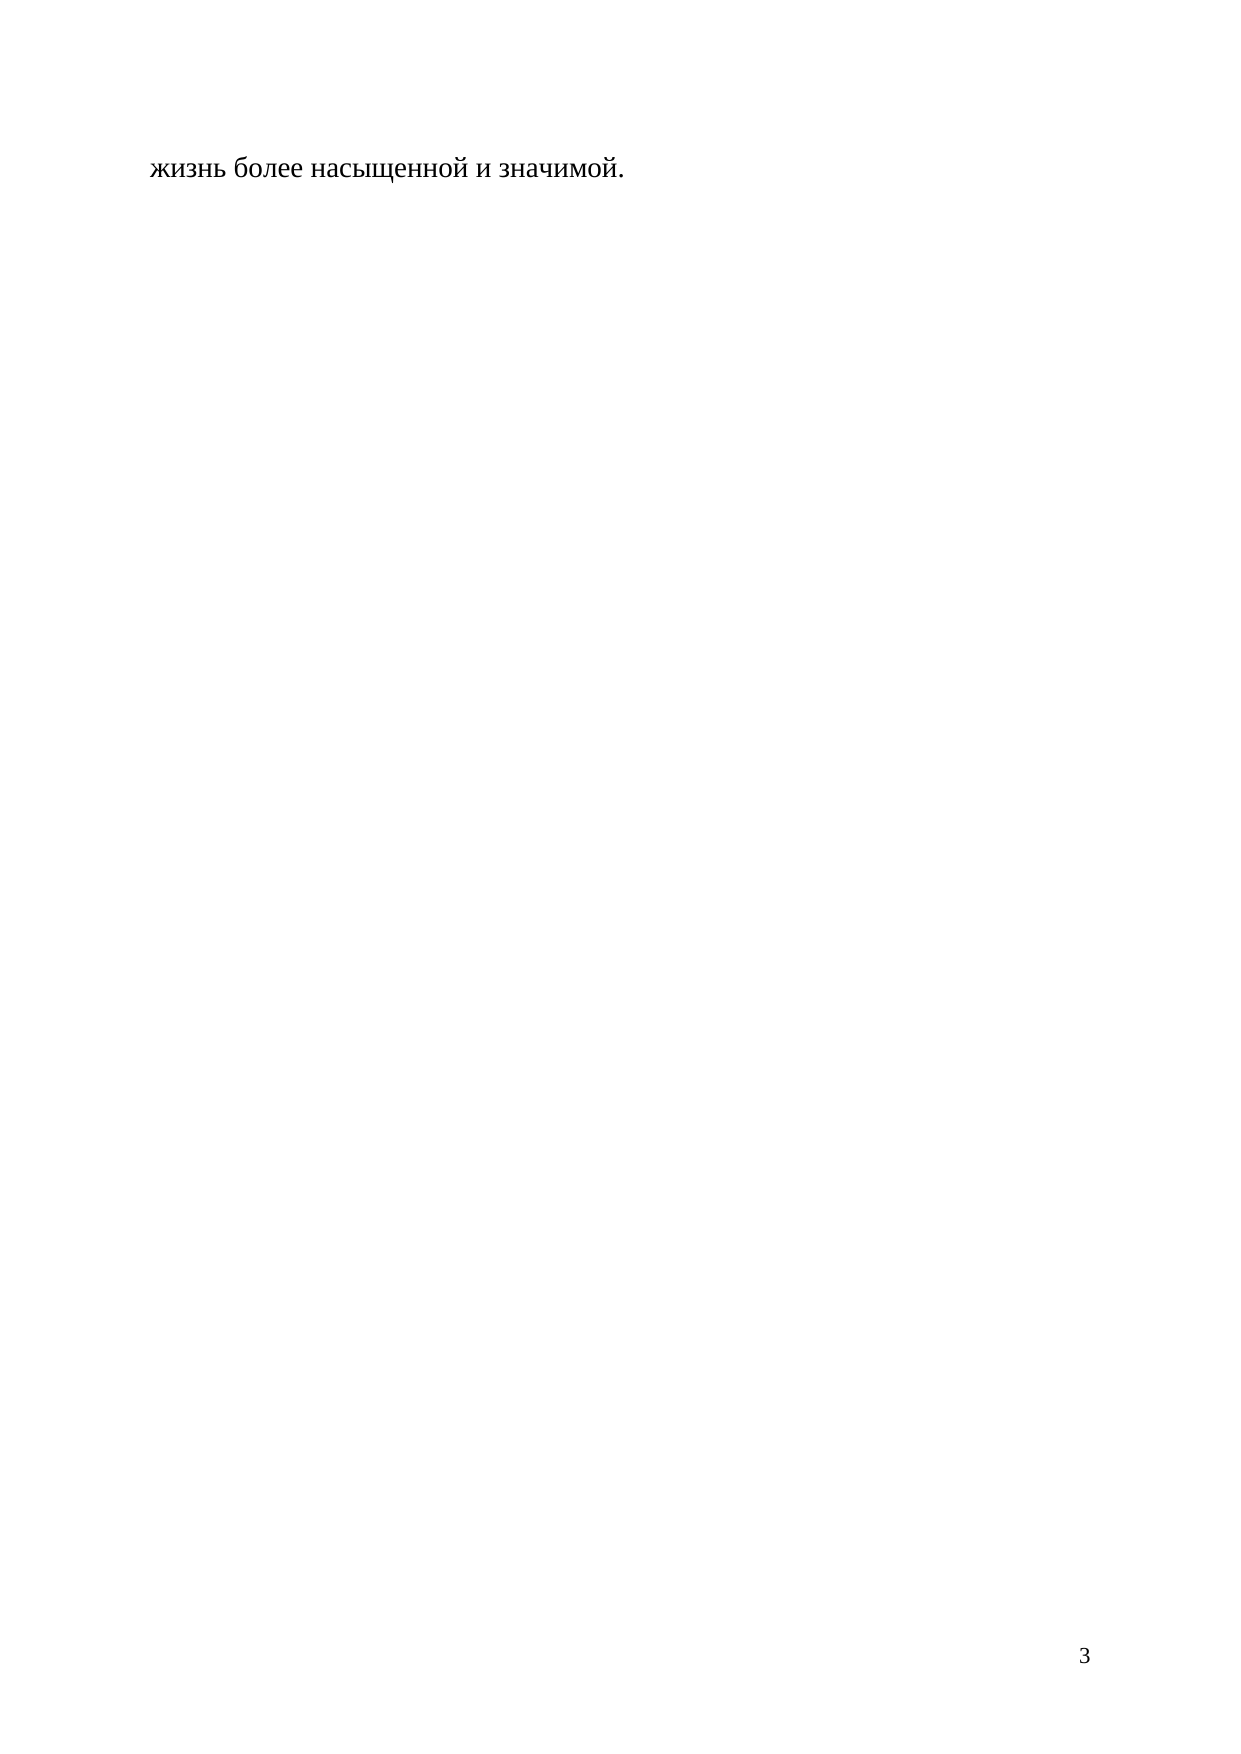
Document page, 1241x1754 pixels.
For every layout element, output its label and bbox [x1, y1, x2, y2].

text [150, 150, 1090, 183]
